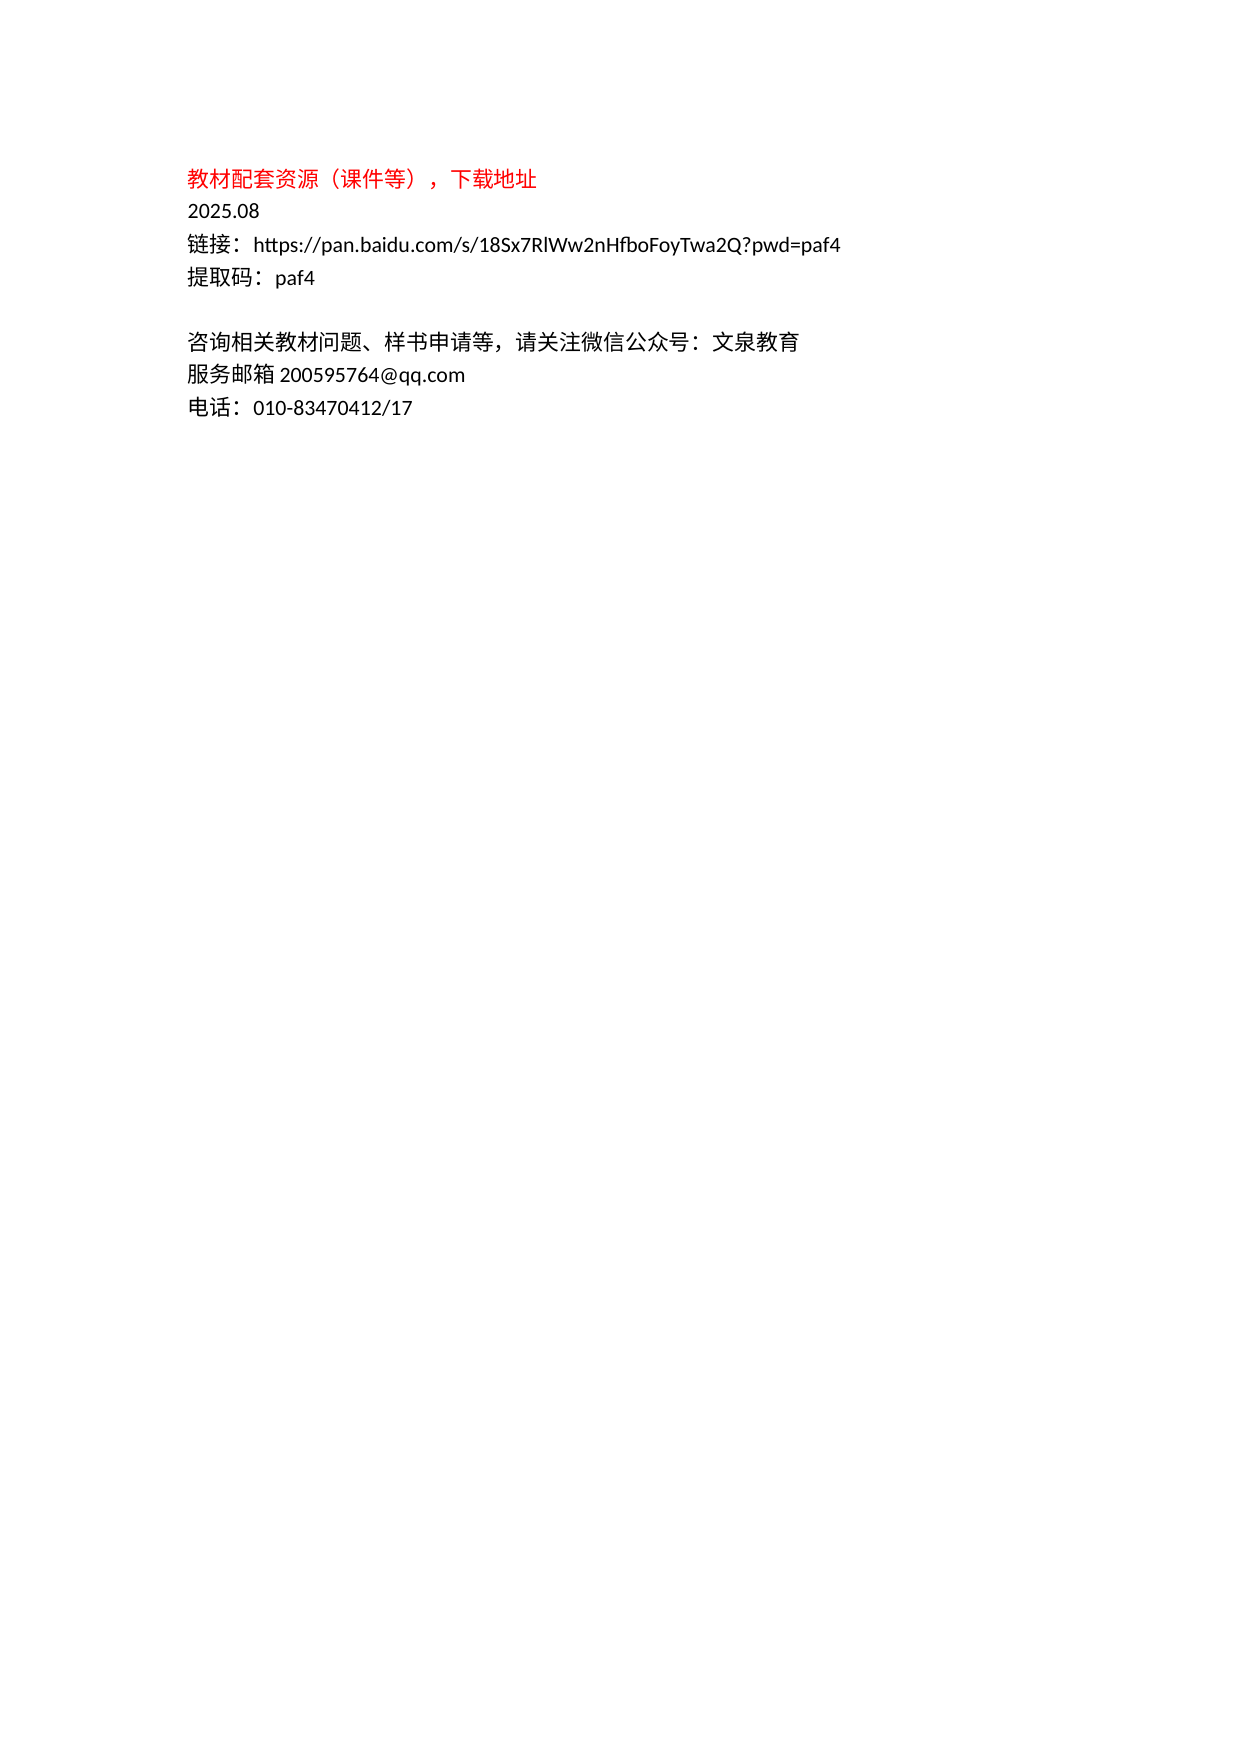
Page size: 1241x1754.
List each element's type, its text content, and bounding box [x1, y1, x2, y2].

text 服务邮箱200595764@qq.com [187, 357, 1053, 389]
text 咨询相关教材问题、样书申请等，请关注微信公众号：文泉教育 [187, 324, 1053, 357]
text 教材配套资源（课件等），下载地址 [187, 162, 1053, 194]
text 2025.08 [187, 194, 1053, 227]
text 提取码：paf4 [187, 259, 1053, 292]
text 电话：010-83470412/17 [187, 389, 1053, 422]
text 链接：https://pan.baidu.com/s/18Sx7RlWw2nHfboFoyTwa2Q?pwd=paf4 [187, 227, 1053, 259]
